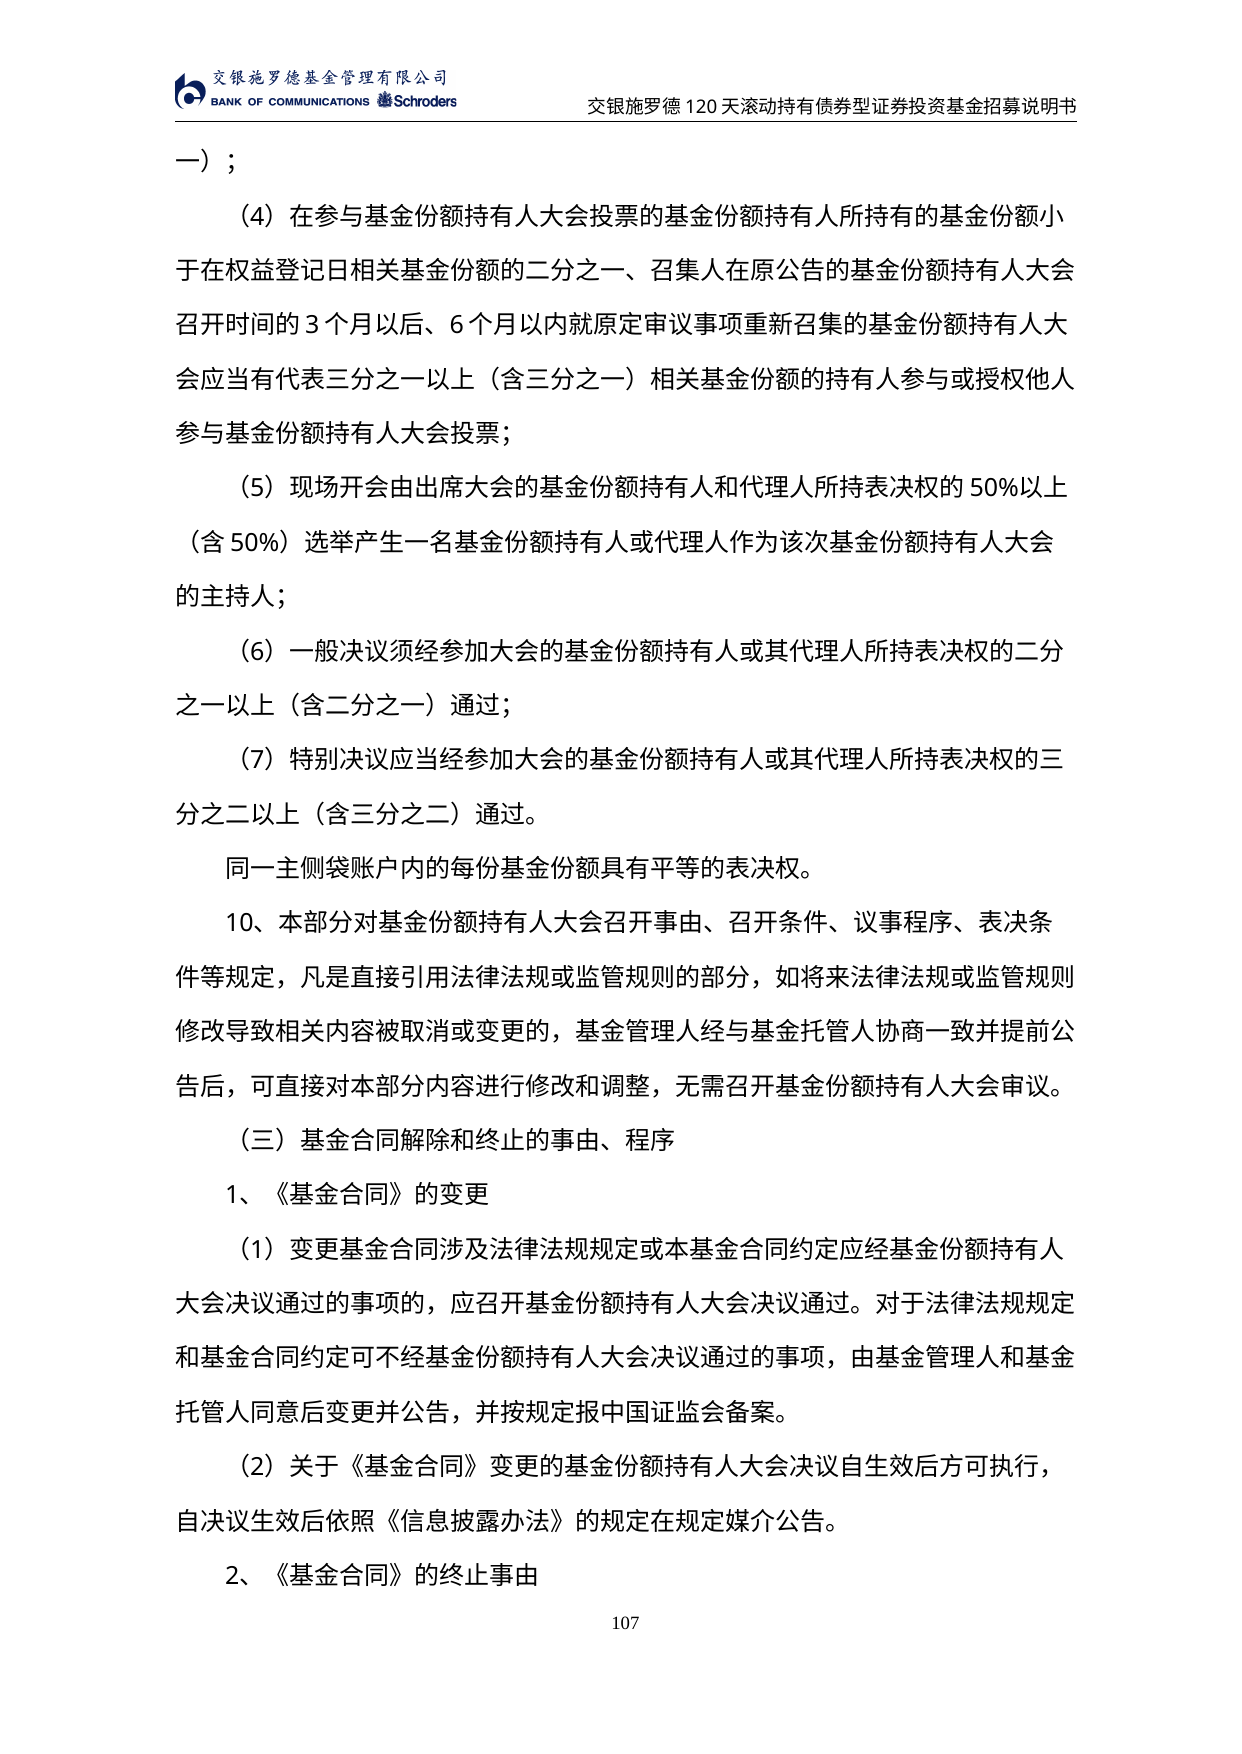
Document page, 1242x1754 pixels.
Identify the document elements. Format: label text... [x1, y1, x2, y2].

text （2）关于《基金合同》变更的基金份额持有人大会决议自生效后方可执行，自决议生效后依照《信息披露办法》的规定在规定媒介公告。 [175, 1447, 1077, 1537]
text （6）一般决议须经参加大会的基金份额持有人或其代理人所持表决权的二分之一以上（含二分之一）通过； [175, 631, 1077, 722]
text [175, 142, 1077, 178]
text （5）现场开会由出席大会的基金份额持有人和代理人所持表决权的50%以上（含50%）选举产生一名基金份额持有人或代理人作为该次基金份额持有人大会的主持人； [175, 468, 1077, 613]
text 同一主侧袋账户内的每份基金份额具有平等的表决权。 [175, 848, 1077, 885]
text （1）变更基金合同涉及法律法规规定或本基金合同约定应经基金份额持有人大会决议通过的事项的，应召开基金份额持有人大会决议通过。对于法律法规规定和基金合同约定可不经基金份额持有人大会决议通过的事项，由基金管理人和基金托管人同意后变更并公告，并按规定报中国证监会备案。 [175, 1229, 1077, 1428]
text 1、《基金合同》的变更 [175, 1175, 1077, 1211]
picture [175, 70, 457, 109]
text 2、《基金合同》的终止事由 [175, 1555, 1077, 1592]
text （三）基金合同解除和终止的事由、程序 [175, 1120, 1077, 1157]
text （4）在参与基金份额持有人大会投票的基金份额持有人所持有的基金份额小于在权益登记日相关基金份额的二分之一、召集人在原公告的基金份额持有人大会召开时间的3个月以后、6个月以内就原定审议事项重新召集的基金份额持有人大会应当有代表三分之一以上（含三分之一）相关基金份额的持有人参与或授权他人参与基金份额持有人大会投票； [175, 196, 1077, 450]
text 10、本部分对基金份额持有人大会召开事由、召开条件、议事程序、表决条件等规定，凡是直接引用法律法规或监管规则的部分，如将来法律法规或监管规则修改导致相关内容被取消或变更的，基金管理人经与基金托管人协商一致并提前公告后，可直接对本部分内容进行修改和调整，无需召开基金份额持有人大会审议。 [175, 903, 1077, 1102]
text （7）特别决议应当经参加大会的基金份额持有人或其代理人所持表决权的三分之二以上（含三分之二）通过。 [175, 740, 1077, 830]
